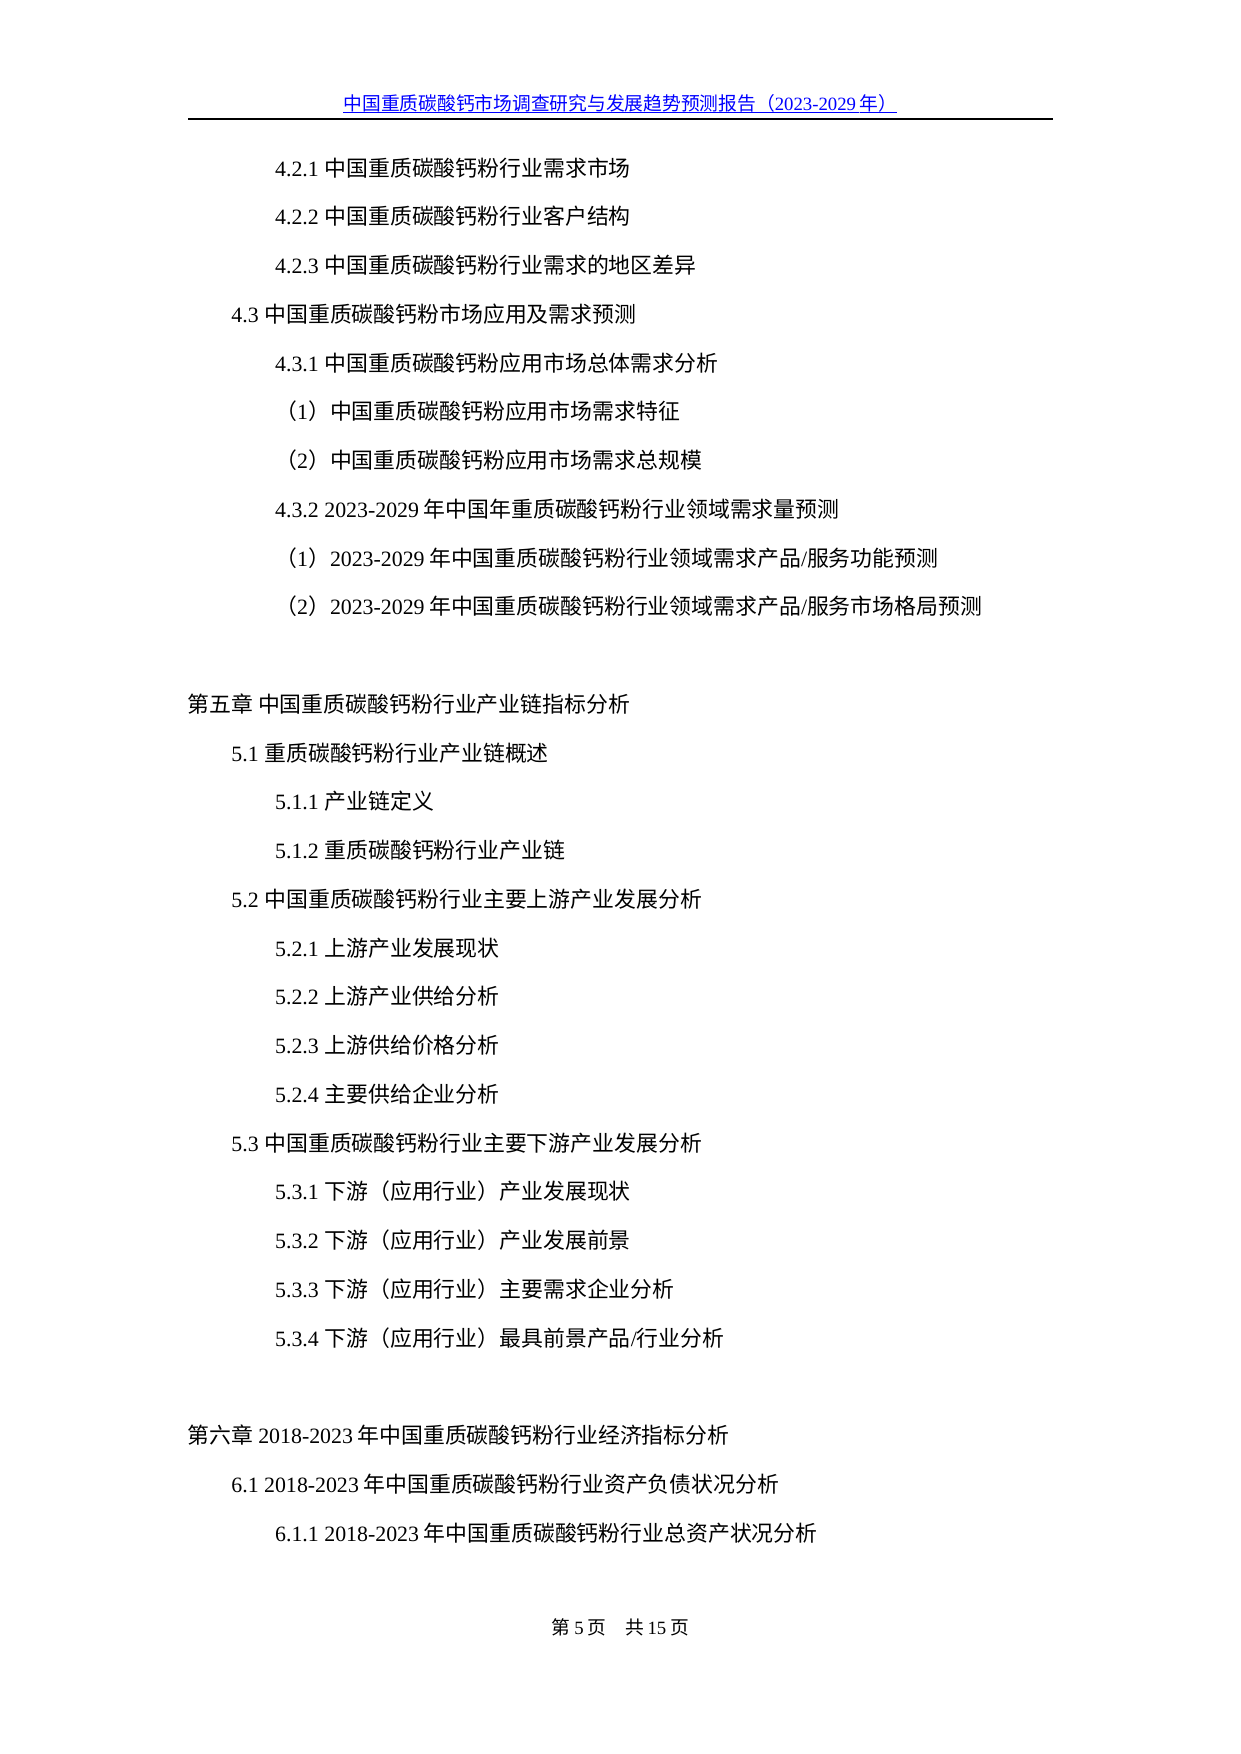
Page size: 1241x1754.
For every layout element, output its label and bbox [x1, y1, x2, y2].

text [187, 150, 1053, 1548]
